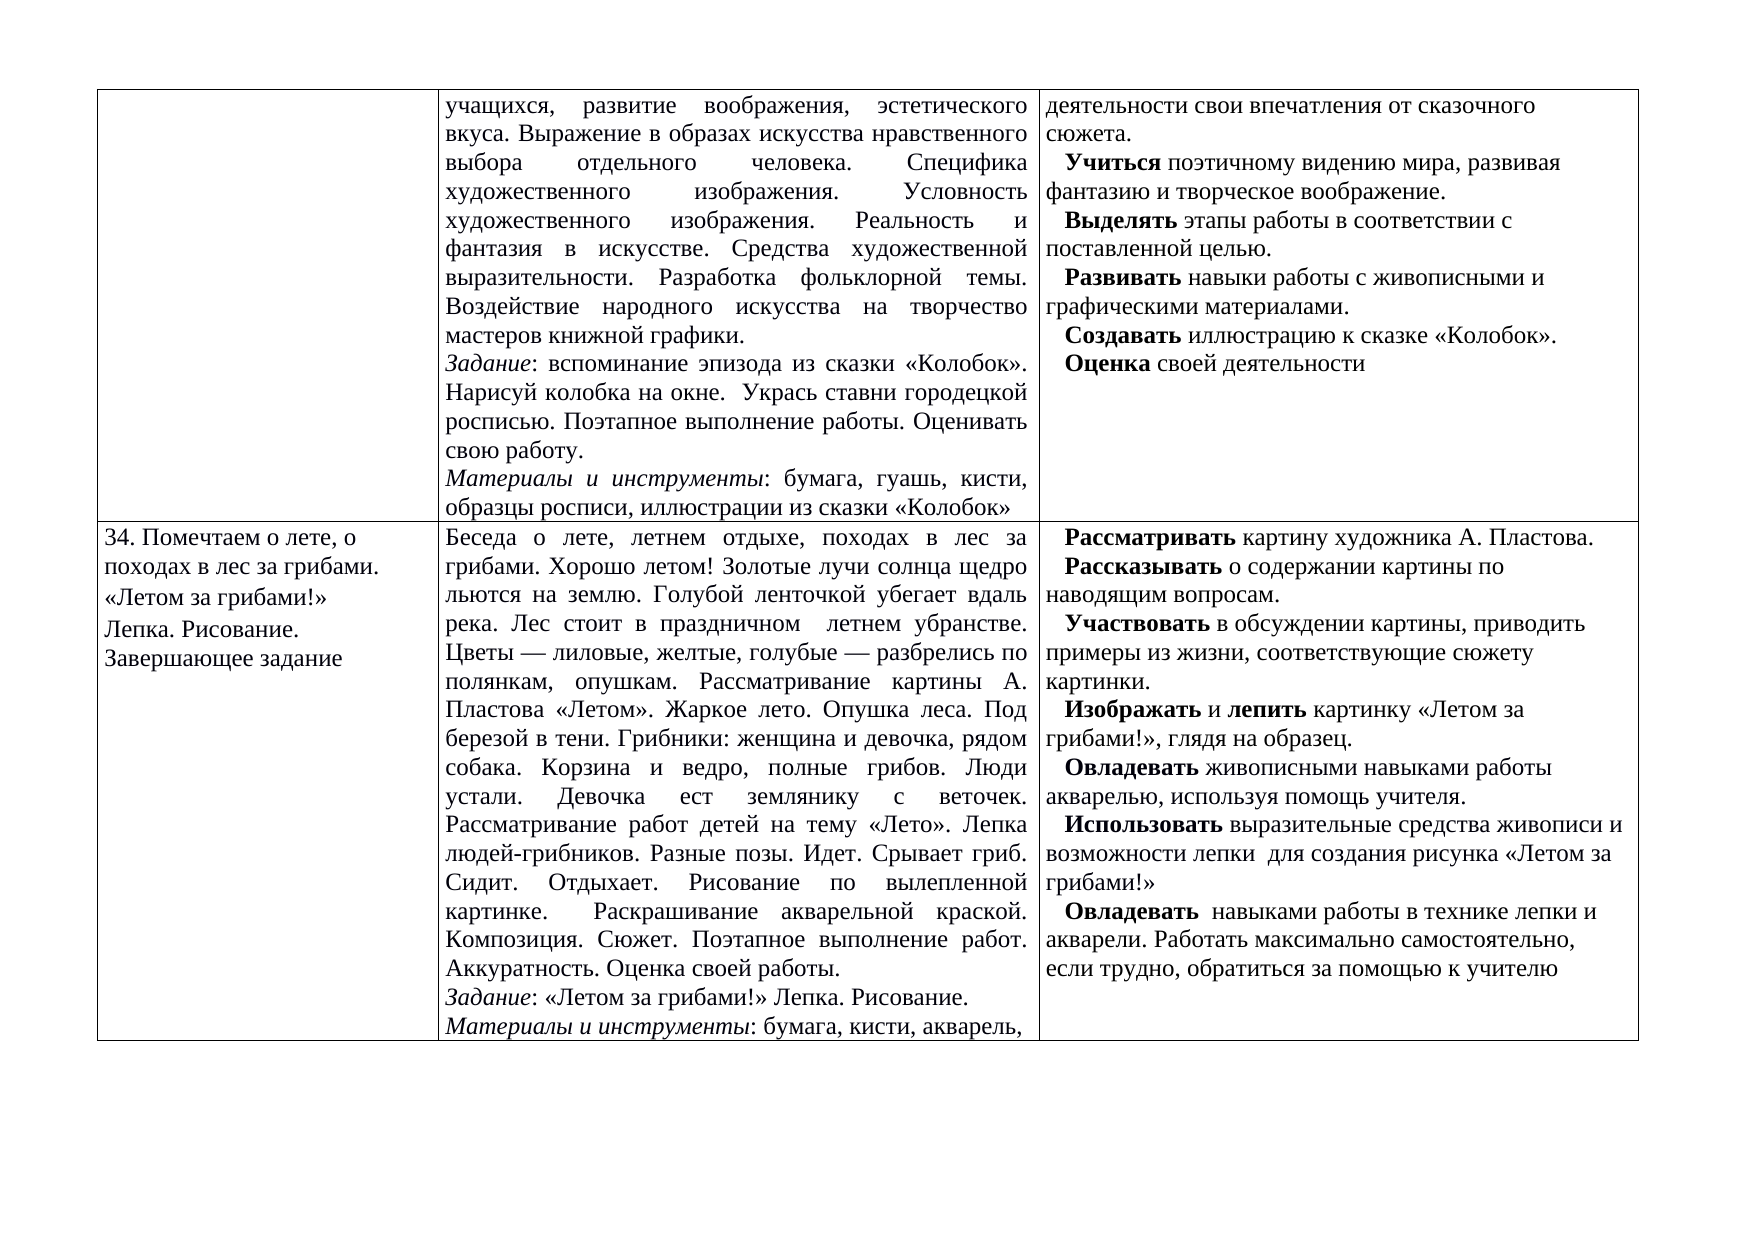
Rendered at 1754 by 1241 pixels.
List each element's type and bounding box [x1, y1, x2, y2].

table_cell [439, 522, 1039, 1039]
table_cell [1040, 522, 1638, 1039]
table_cell [98, 90, 438, 521]
table_cell [1040, 90, 1638, 521]
table_cell [439, 90, 1039, 521]
table_cell [98, 522, 438, 1039]
